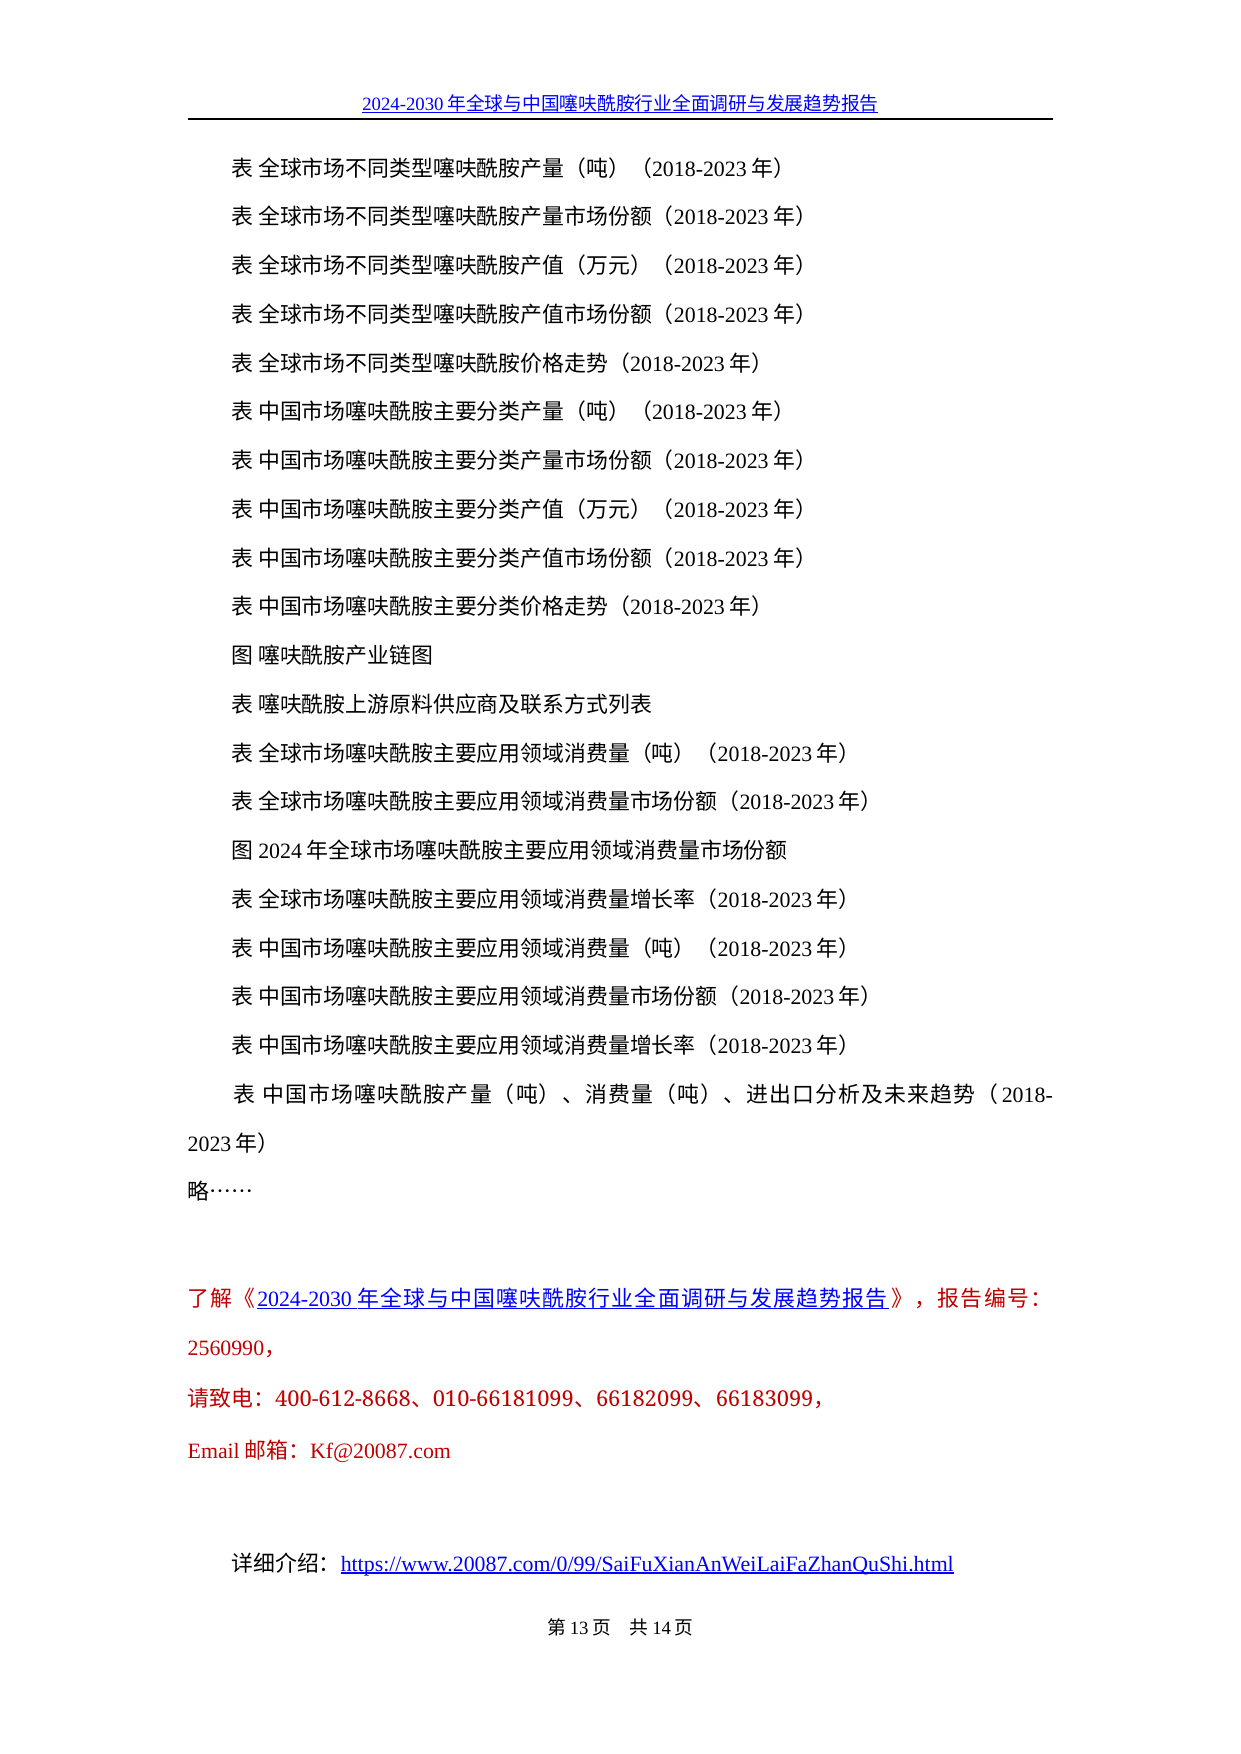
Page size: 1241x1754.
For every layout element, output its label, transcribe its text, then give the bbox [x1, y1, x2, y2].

text 了解《2024-2030年全球与中国噻呋酰胺行业全面调研与发展趋势报告》，报告编号：2560990， [187, 1280, 1053, 1362]
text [187, 150, 1053, 1206]
text 详细介绍：https://www.20087.com/0/99/SaiFuXianAnWeiLaiFaZhanQuShi.html [187, 1545, 1053, 1578]
text 请致电：400-612-8668、010-66181099、66182099、66183099， [187, 1381, 1053, 1413]
text Email邮箱：Kf@20087.com [187, 1432, 1053, 1465]
